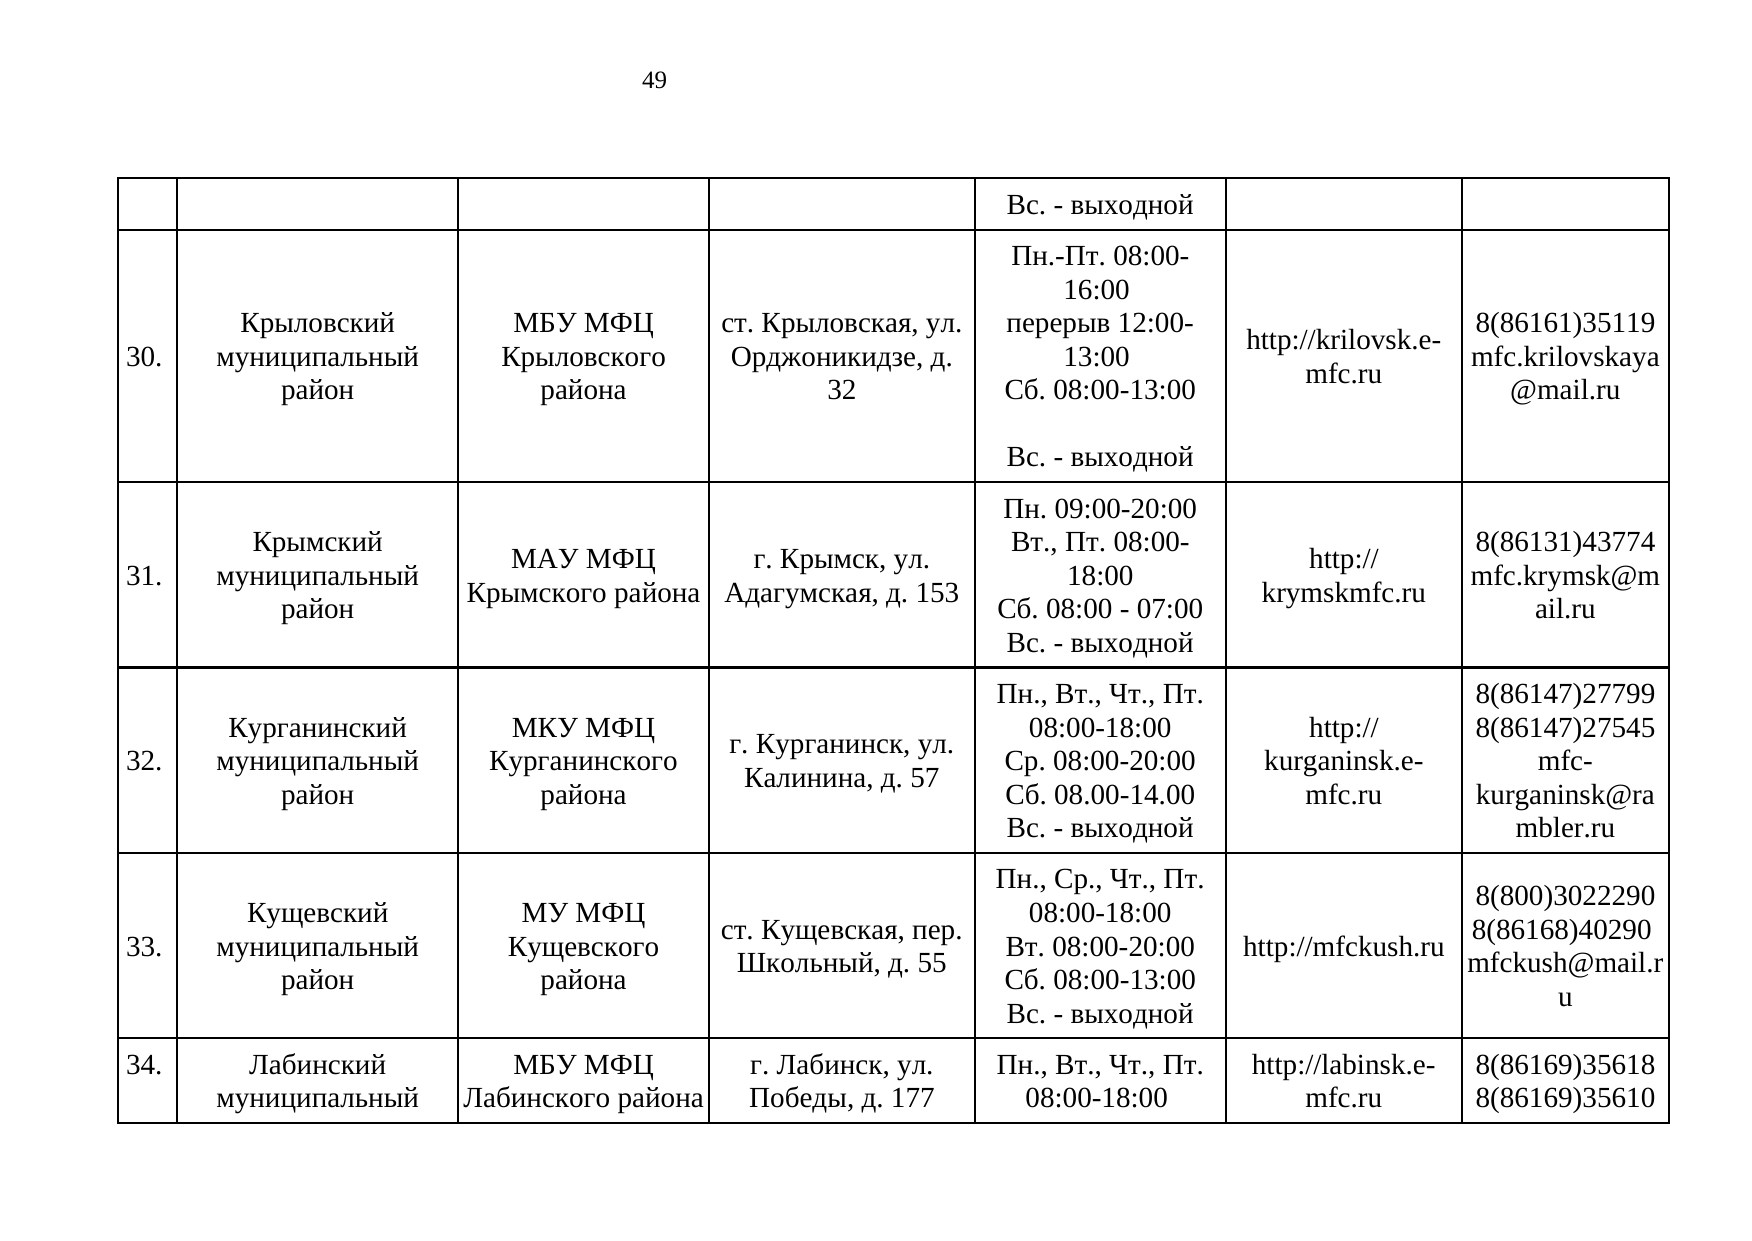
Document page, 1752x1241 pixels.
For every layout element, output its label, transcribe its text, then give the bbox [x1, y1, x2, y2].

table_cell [976, 179, 1225, 228]
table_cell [710, 179, 974, 228]
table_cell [1227, 1039, 1461, 1122]
table_cell [119, 1039, 176, 1122]
table_cell г. Курганинск, ул. Калинина, д. 57 [710, 669, 974, 852]
table_cell Пн., Ср., Чт., Пт. 08:00-18:00 Вт. 08:00-20:00 Сб. 08:00-13:00 Вс. - выходной [976, 854, 1225, 1037]
table_cell г. Крымск, ул. Адагумская, д. 153 [710, 483, 974, 666]
table_cell 8(86131)43774 mfc.krymsk@mail.ru [1463, 483, 1668, 666]
table_cell Пн.-Пт. 08:00-16:00 перерыв 12:00-13:00 Сб. 08:00-13:00 Вс. - выходной [976, 231, 1225, 481]
table_cell ст. Крыловская, ул. Орджоникидзе, д. 32 [710, 231, 974, 481]
table_cell Кущевский муниципальный район [178, 854, 457, 1037]
table_cell http://mfckush.ru [1227, 854, 1461, 1037]
table_cell [119, 669, 176, 852]
table_cell МУ МФЦ Кущевского района [459, 854, 708, 1037]
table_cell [1227, 179, 1461, 228]
table_cell 8(86147)27799 8(86147)27545 mfc-kurganinsk@rambler.ru [1463, 669, 1668, 852]
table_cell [1463, 179, 1668, 228]
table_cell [459, 179, 708, 228]
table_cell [178, 179, 457, 228]
table_cell МАУ МФЦ Крымского района [459, 483, 708, 666]
table_cell [119, 483, 176, 666]
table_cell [1463, 1039, 1668, 1122]
table_cell Крымский муниципальный район [178, 483, 457, 666]
table_cell http://kurganinsk.e-mfc.ru [1227, 669, 1461, 852]
table_cell http://krymskmfc.ru [1227, 483, 1461, 666]
table_cell Пн., Вт., Чт., Пт. 08:00-18:00 Ср. 08:00-20:00 Сб. 08.00-14.00 Вс. - выходной [976, 669, 1225, 852]
table_cell ст. Кущевская, пер. Школьный, д. 55 [710, 854, 974, 1037]
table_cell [178, 1039, 457, 1122]
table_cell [976, 1039, 1225, 1122]
table_cell http://krilovsk.e-mfc.ru [1227, 231, 1461, 481]
table_cell [119, 854, 176, 1037]
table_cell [459, 1039, 708, 1122]
table_cell Крыловский муниципальный район [178, 231, 457, 481]
table_cell МБУ МФЦ Крыловского района [459, 231, 708, 481]
table_cell Пн. 09:00-20:00 Вт., Пт. 08:00-18:00 Сб. 08:00 - 07:00 Вс. - выходной [976, 483, 1225, 666]
table_cell 8(86161)35119 mfc.krilovskaya@mail.ru [1463, 231, 1668, 481]
table_cell МКУ МФЦ Курганинского района [459, 669, 708, 852]
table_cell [710, 1039, 974, 1122]
table_cell Курганинский муниципальный район [178, 669, 457, 852]
table_cell 8(800)3022290 8(86168)40290 mfckush@mail.ru [1463, 854, 1668, 1037]
table_cell [119, 231, 176, 481]
table_cell [119, 179, 176, 228]
